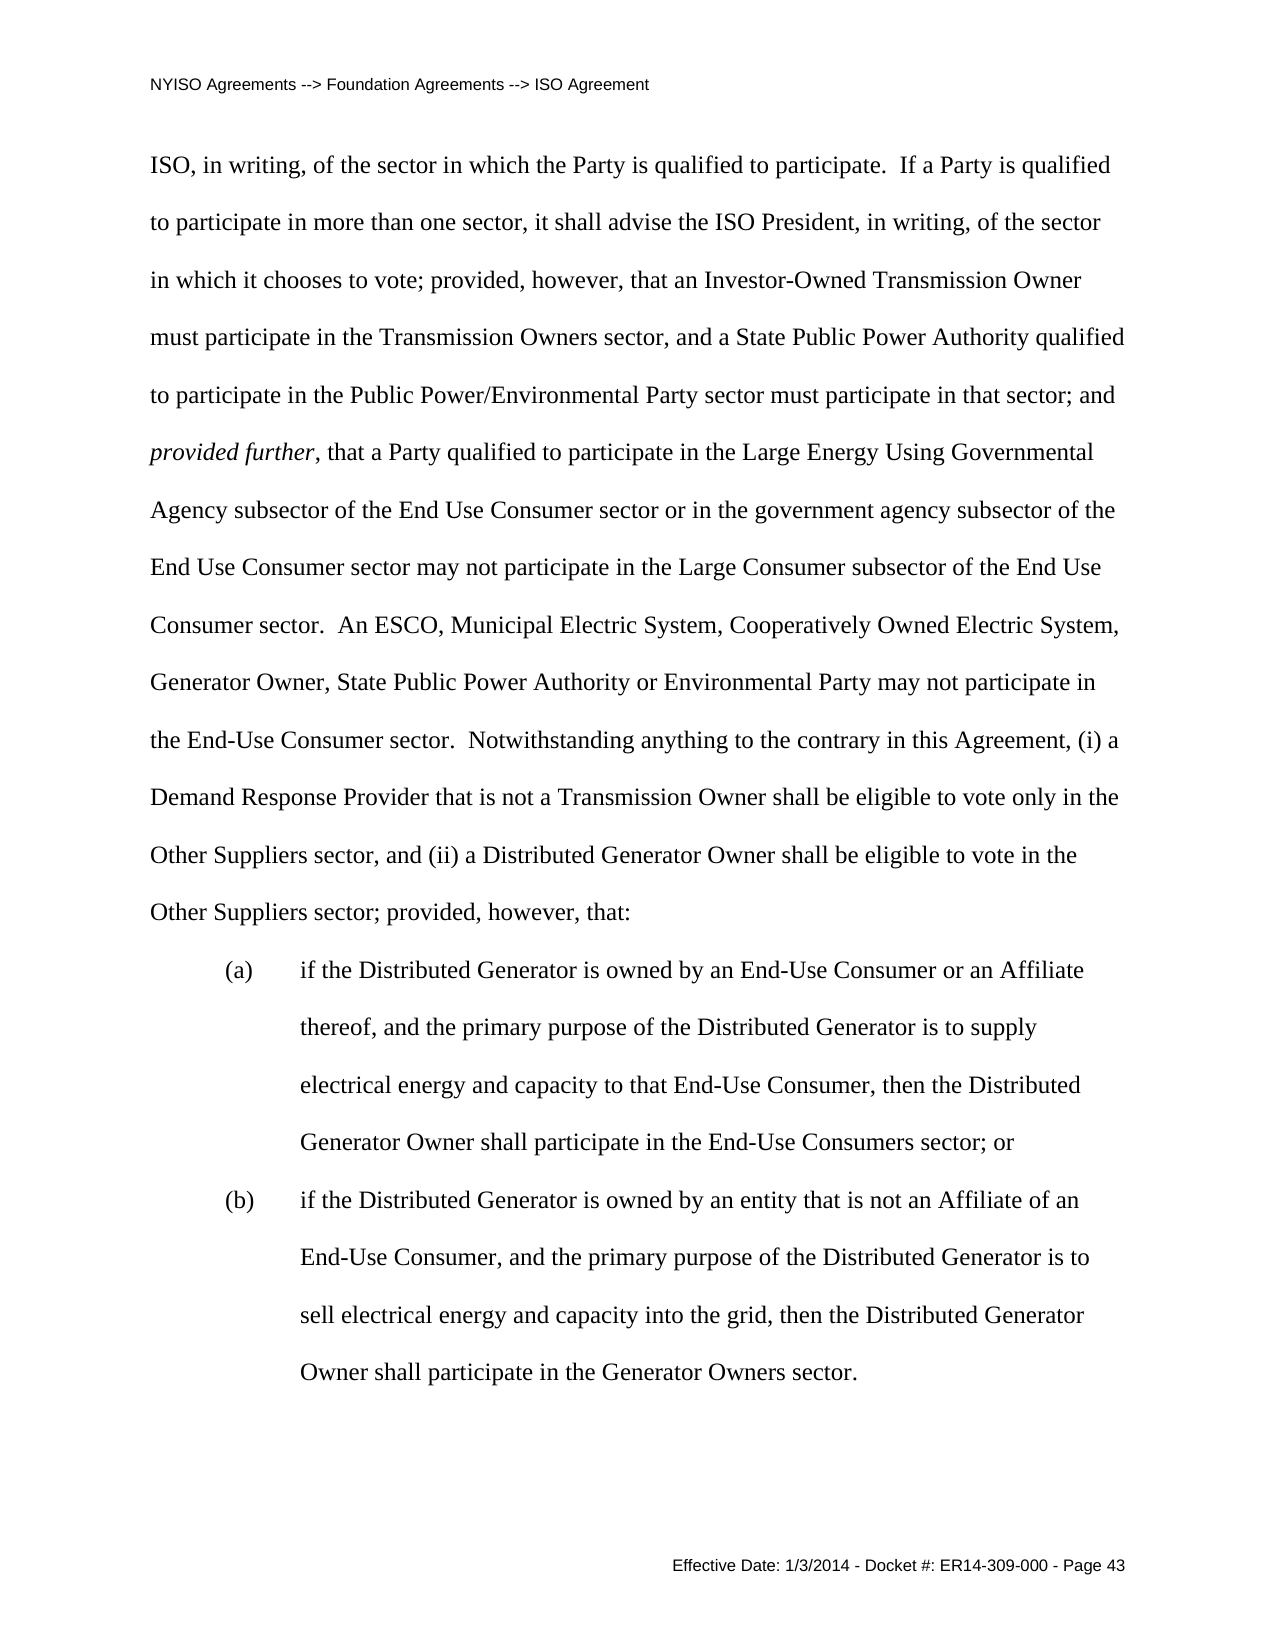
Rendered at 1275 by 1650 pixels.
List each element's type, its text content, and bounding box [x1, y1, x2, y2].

text (b) if the Distributed Generator is owned by an entity that is not an Affiliate of an End-Use Consumer, and the primary purpose of the Distributed Generator is to sell electrical energy and capacity into the grid, then the Distributed Generator Owner shall participate in the Generator Owners sector. [225, 1185, 1125, 1386]
text (a) if the Distributed Generator is owned by an End-Use Consumer or an Affiliate thereof, and the primary purpose of the Distributed Generator is to supply electrical energy and capacity to that End-Use Consumer, then the Distributed Generator Owner shall participate in the End-Use Consumers sector; or [225, 955, 1125, 1156]
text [150, 150, 1125, 926]
